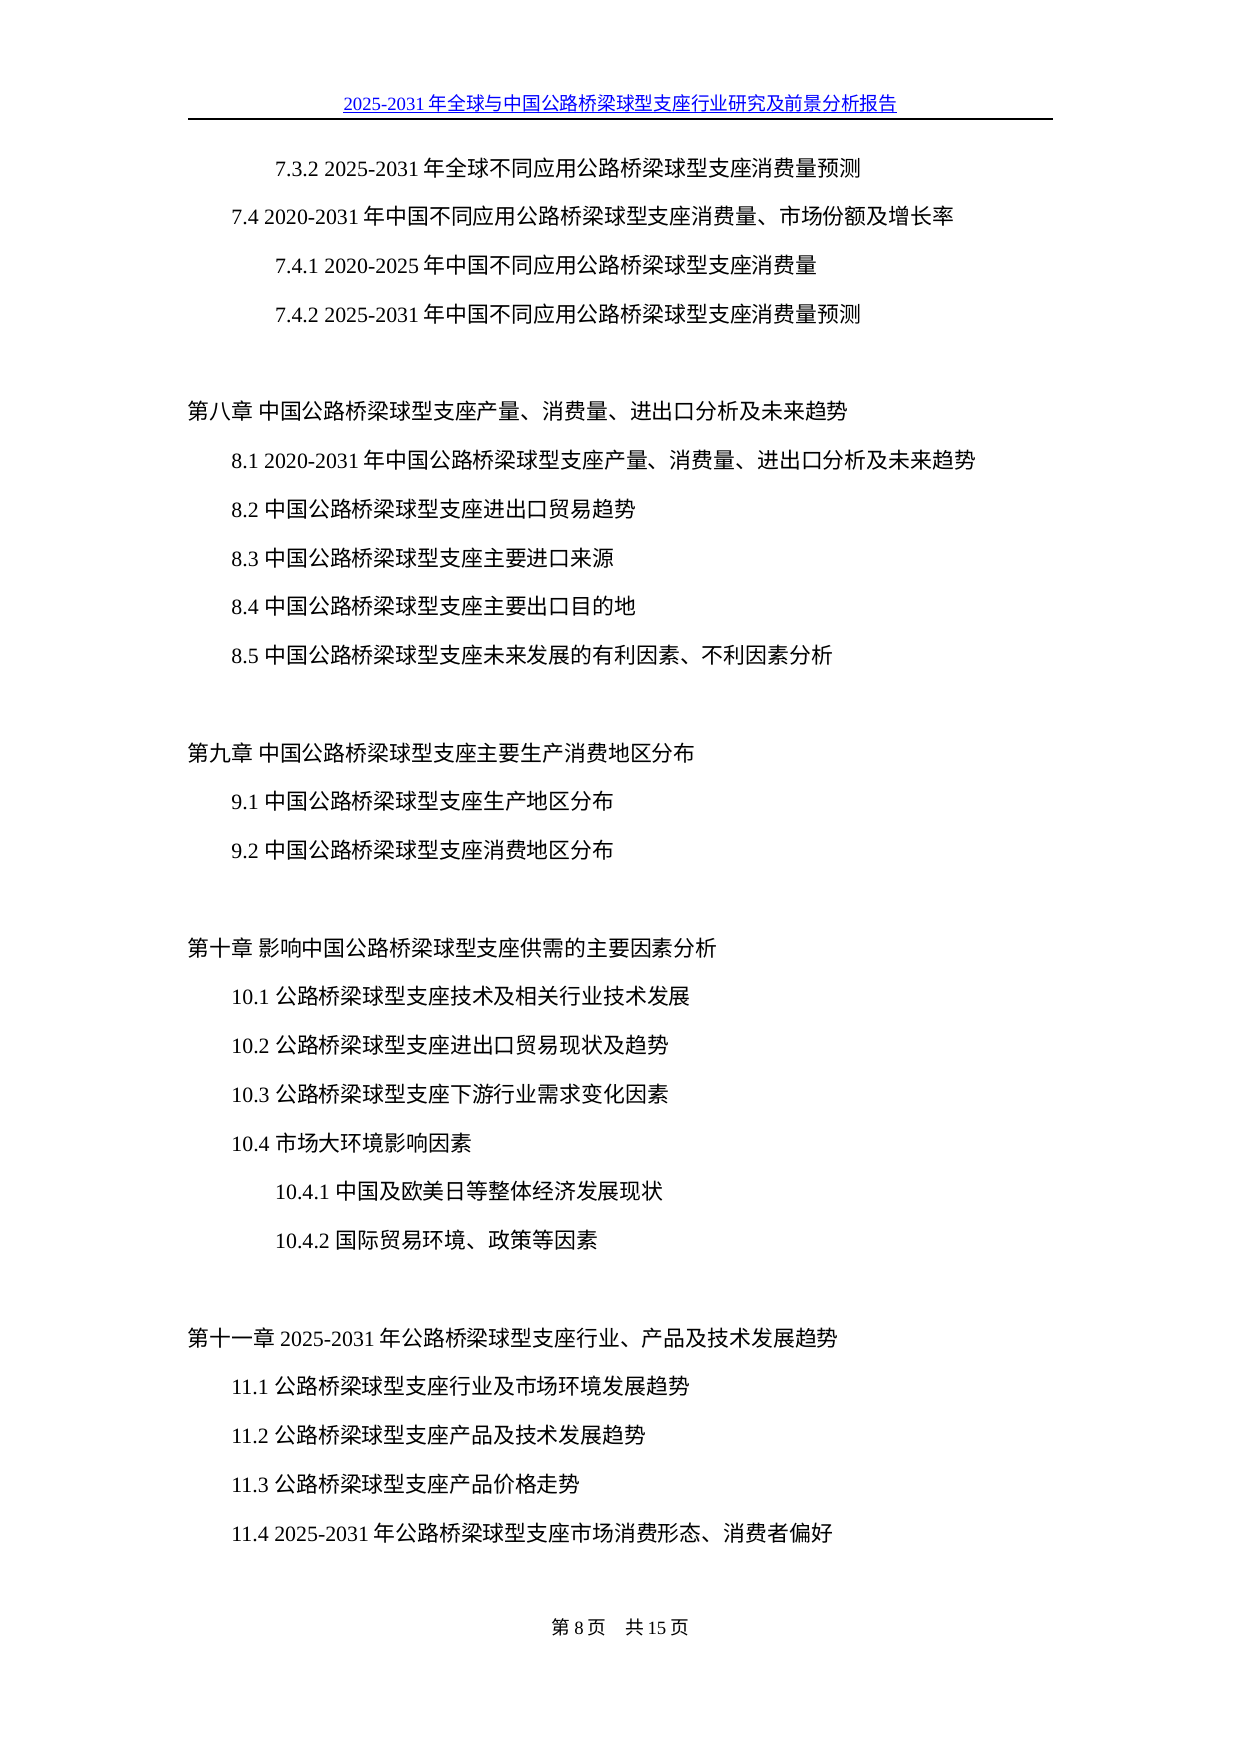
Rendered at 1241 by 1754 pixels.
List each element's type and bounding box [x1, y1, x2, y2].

text [187, 150, 1053, 1548]
